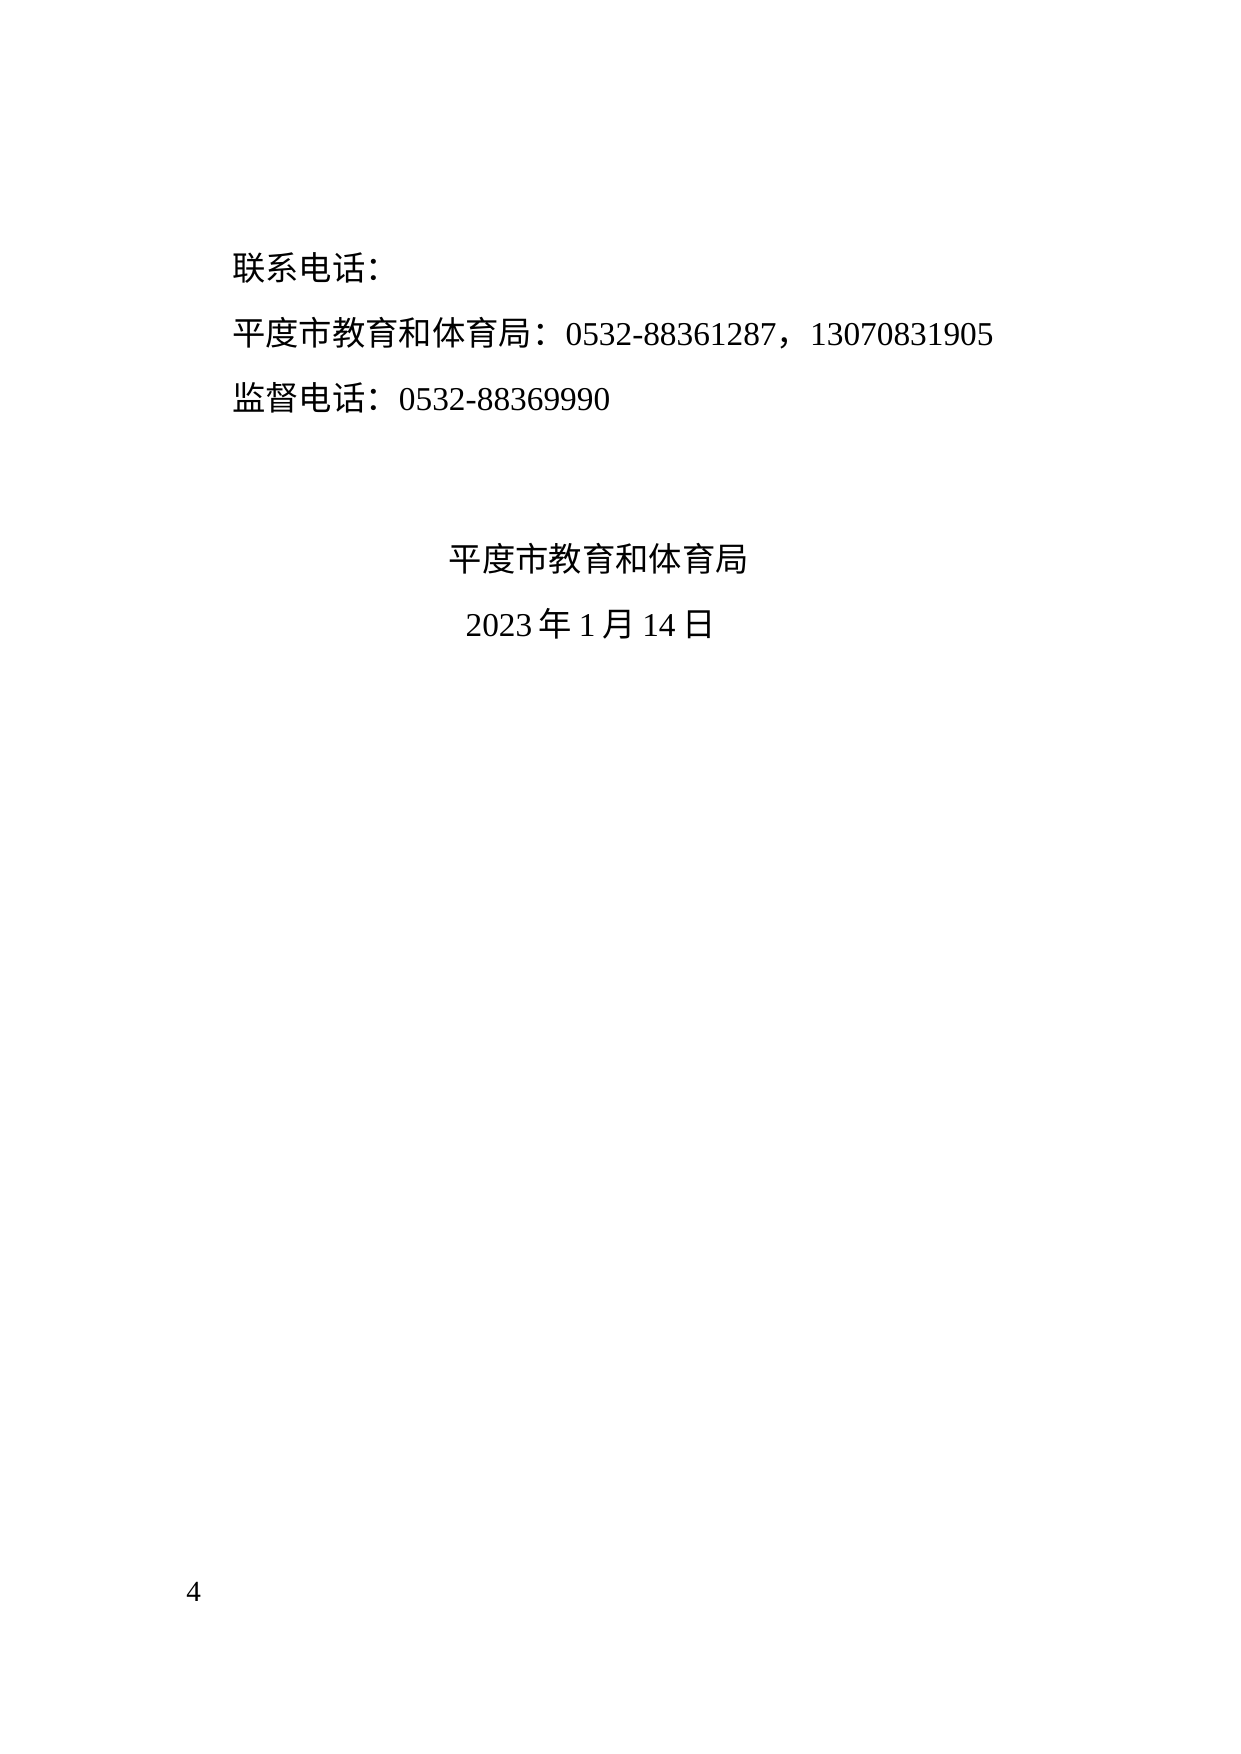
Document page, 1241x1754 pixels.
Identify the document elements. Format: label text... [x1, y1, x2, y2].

text 监督电话：0532-88369990 [165, 363, 1087, 428]
text 2023年1月14日 [165, 589, 1087, 654]
text 平度市教育和体育局：0532-88361287，13070831905 [165, 298, 1087, 363]
text 平度市教育和体育局 [165, 524, 1087, 589]
text 联系电话： [165, 233, 1087, 298]
